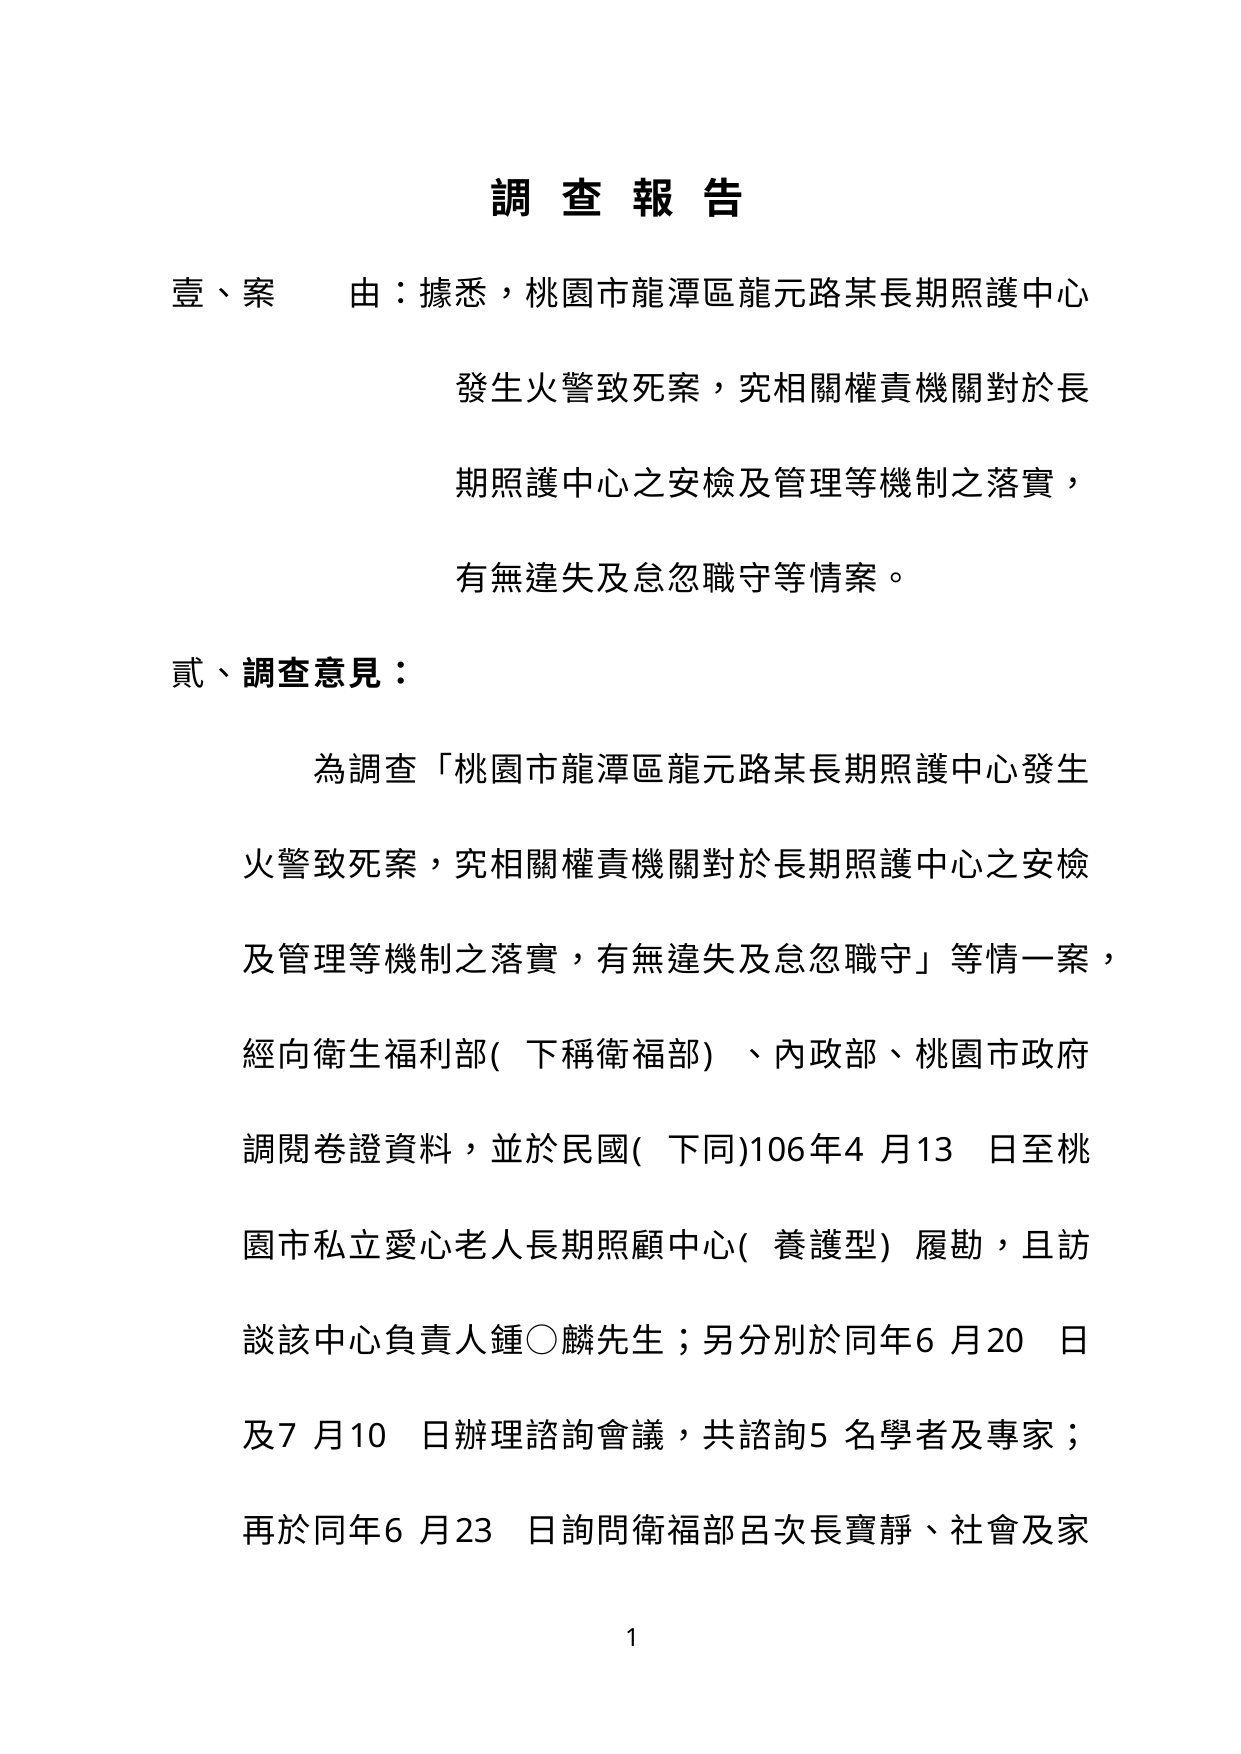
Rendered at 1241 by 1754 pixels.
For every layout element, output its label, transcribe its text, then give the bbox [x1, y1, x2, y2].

text 調查報告 [171, 148, 1092, 243]
subtitle 調查意見： [171, 624, 1092, 719]
subtitle 案 由：據悉，桃園市龍潭區龍元路某長期照護中心發生火警致死案，究相關權責機關對於長期照護中心之安檢及管理等機制之落實，有無違失及怠忽職守等情案。 [171, 243, 1092, 624]
